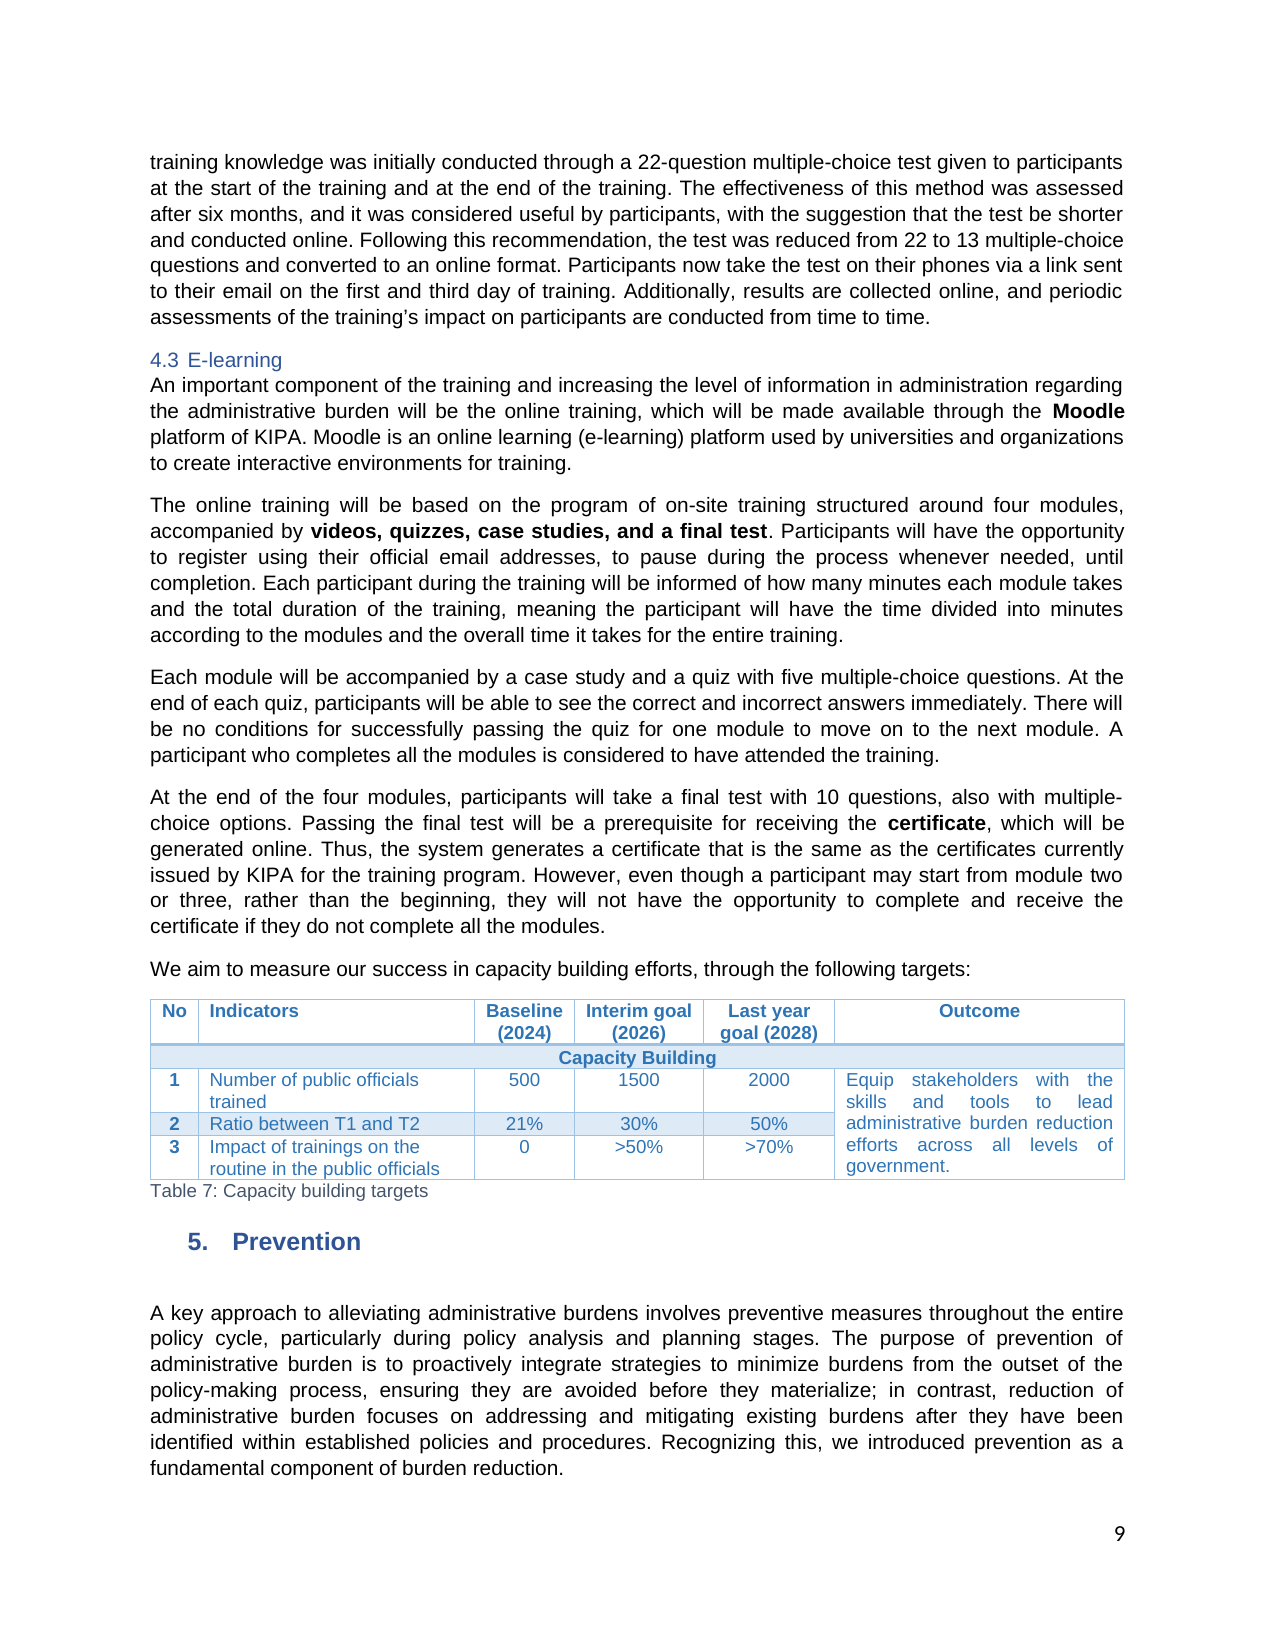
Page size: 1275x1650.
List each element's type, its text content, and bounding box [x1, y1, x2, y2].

table_cell 3 [151, 1136, 198, 1179]
text Table 7: Capacity building targets [150, 1180, 1125, 1202]
table_cell >70% [704, 1136, 834, 1179]
table_cell Number of public officials trained [199, 1069, 474, 1112]
table_header Baseline (2024) [475, 1000, 574, 1043]
text Each module will be accompanied by a case study and a quiz with five multiple-choice questions. At the end of each quiz, participants will be able to see the correct and incorrect answers immediately. There will be no conditions for successfully passing the quiz for one module to move on to the next module. A participant who completes all the modules is considered to have attended the training. [150, 665, 1125, 766]
text We aim to measure our success in capacity building efforts, through the following targets: [150, 957, 1125, 981]
subtitle Prevention [187, 1227, 1125, 1255]
table_cell 21% [475, 1113, 574, 1135]
table_cell 30% [575, 1113, 703, 1135]
table_header Outcome [835, 1000, 1124, 1043]
table_header Interim goal (2026) [575, 1000, 703, 1043]
table_cell 2 [151, 1113, 198, 1135]
text An important component of the training and increasing the level of information in administration regarding the administrative burden will be the online training, which will be made available through the Moodle platform of KIPA. Moodle is an online learning (e-learning) platform used by universities and organizations to create interactive environments for training. [150, 373, 1125, 475]
table_cell 2000 [704, 1069, 834, 1112]
text At the end of the four modules, participants will take a final test with 10 questions, also with multiple-choice options. Passing the final test will be a prerequisite for receiving the certificate, which will be generated online. Thus, the system generates a certificate that is the same as the certificates currently issued by KIPA for the training program. However, even though a participant may start from module two or three, rather than the beginning, they will not have the opportunity to complete and receive the certificate if they do not complete all the modules. [150, 785, 1125, 938]
table_cell Impact of trainings on the routine in the public officials [199, 1136, 474, 1179]
table_header Indicators [199, 1000, 474, 1043]
table_cell 50% [704, 1113, 834, 1135]
table_header No [151, 1000, 198, 1043]
table_header Last year goal (2028) [704, 1000, 834, 1043]
text A key approach to alleviating administrative burdens involves preventive measures throughout the entire policy cycle, particularly during policy analysis and planning stages. The purpose of prevention of administrative burden is to proactively integrate strategies to minimize burdens from the outset of the policy-making process, ensuring they are avoided before they materialize; in contrast, reduction of administrative burden focuses on addressing and mitigating existing burdens after they have been identified within established policies and procedures. Recognizing this, we introduced prevention as a fundamental component of burden reduction. [150, 1300, 1125, 1479]
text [150, 150, 1125, 329]
table_cell >50% [575, 1136, 703, 1179]
table_cell 1500 [575, 1069, 703, 1112]
subtitle E-learning [150, 347, 1125, 371]
table_cell Equip stakeholders with the skills and tools to lead administrative burden reduction efforts across all levels of government. [835, 1069, 1124, 1179]
table_cell 1 [151, 1069, 198, 1112]
table_cell Capacity Building [151, 1046, 1124, 1068]
table_cell 500 [475, 1069, 574, 1112]
table_cell 0 [475, 1136, 574, 1179]
text The online training will be based on the program of on-site training structured around four modules, accompanied by videos, quizzes, case studies, and a final test. Participants will have the opportunity to register using their official email addresses, to pause during the process whenever needed, until completion. Each participant during the training will be informed of how many minutes each module takes and the total duration of the training, meaning the participant will have the time divided into minutes according to the modules and the overall time it takes for the entire training. [150, 493, 1125, 646]
table_cell Ratio between T1 and T2 [199, 1113, 474, 1135]
